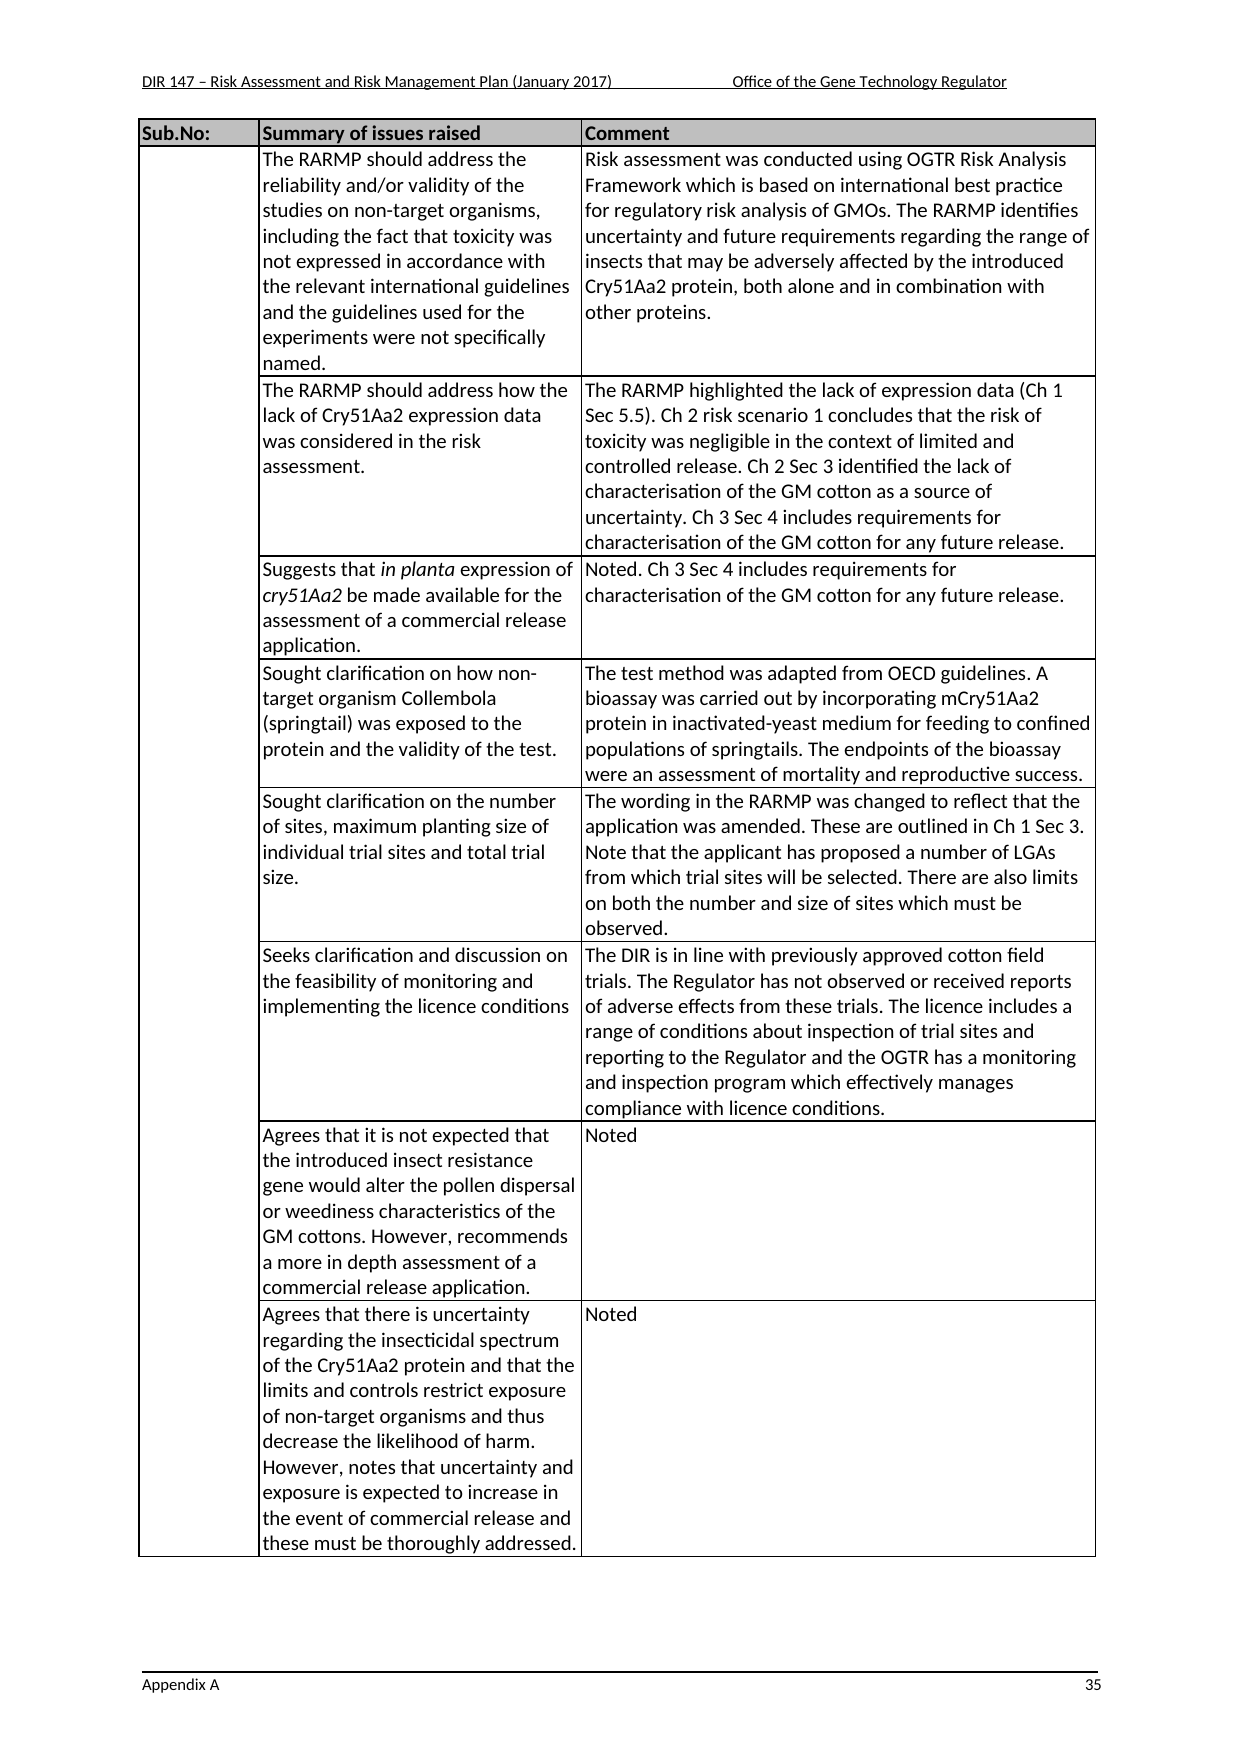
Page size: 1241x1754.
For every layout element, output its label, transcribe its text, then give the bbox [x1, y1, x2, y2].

table_cell Sought clarification on how non-target organism Collembola (springtail) was exposed to the protein and the validity of the test. [260, 660, 581, 787]
table_header Summary of issues raised [260, 120, 581, 145]
table_cell The RARMP should address how the lack of Cry51Aa2 expression data was considered in the risk assessment. [260, 377, 581, 555]
table_cell Suggests that in planta expression of cry51Aa2 be made available for the assessment of a commercial release application. [260, 557, 581, 658]
table_cell Noted [582, 1301, 1095, 1556]
table_cell The DIR is in line with previously approved cotton field trials. The Regulator has not observed or received reports of adverse effects from these trials. The licence includes a range of conditions about inspection of trial sites and reporting to the Regulator and the OGTR has a monitoring and inspection program which effectively manages compliance with licence conditions. [582, 942, 1095, 1120]
table_cell The RARMP should address the reliability and/or validity of the studies on non-target organisms, including the fact that toxicity was not expressed in accordance with the relevant international guidelines and the guidelines used for the experiments were not specifically named. [260, 147, 581, 375]
table_cell Risk assessment was conducted using OGTR Risk Analysis Framework which is based on international best practice for regulatory risk analysis of GMOs. The RARMP identifies uncertainty and future requirements regarding the range of insects that may be adversely affected by the introduced Cry51Aa2 protein, both alone and in combination with other proteins. [582, 147, 1095, 375]
table_header Sub.No: [140, 120, 258, 145]
table_header Comment [582, 120, 1095, 145]
table_cell The RARMP highlighted the lack of expression data (Ch 1 Sec 5.5). Ch 2 risk scenario 1 concludes that the risk of toxicity was negligible in the context of limited and controlled release. Ch 2 Sec 3 identified the lack of characterisation of the GM cotton as a source of uncertainty. Ch 3 Sec 4 includes requirements for characterisation of the GM cotton for any future release. [582, 377, 1095, 555]
table_cell Sought clarification on the number of sites, maximum planting size of individual trial sites and total trial size. [260, 788, 581, 941]
table_cell 3 [140, 147, 258, 1556]
table_cell Noted [582, 1122, 1095, 1300]
table_cell Agrees that there is uncertainty regarding the insecticidal spectrum of the Cry51Aa2 protein and that the limits and controls restrict exposure of non-target organisms and thus decrease the likelihood of harm. However, notes that uncertainty and exposure is expected to increase in the event of commercial release and these must be thoroughly addressed. [260, 1301, 581, 1556]
table_cell Seeks clarification and discussion on the feasibility of monitoring and implementing the licence conditions [260, 942, 581, 1120]
table_cell The test method was adapted from OECD guidelines. A bioassay was carried out by incorporating mCry51Aa2 protein in inactivated-yeast medium for feeding to confined populations of springtails. The endpoints of the bioassay were an assessment of mortality and reproductive success. [582, 660, 1095, 787]
table_cell Noted. Ch 3 Sec 4 includes requirements for characterisation of the GM cotton for any future release. [582, 557, 1095, 658]
table_cell Agrees that it is not expected that the introduced insect resistance gene would alter the pollen dispersal or weediness characteristics of the GM cottons. However, recommends a more in depth assessment of a commercial release application. [260, 1122, 581, 1300]
table_cell The wording in the RARMP was changed to reflect that the application was amended. These are outlined in Ch 1 Sec 3. Note that the applicant has proposed a number of LGAs from which trial sites will be selected. There are also limits on both the number and size of sites which must be observed. [582, 788, 1095, 941]
